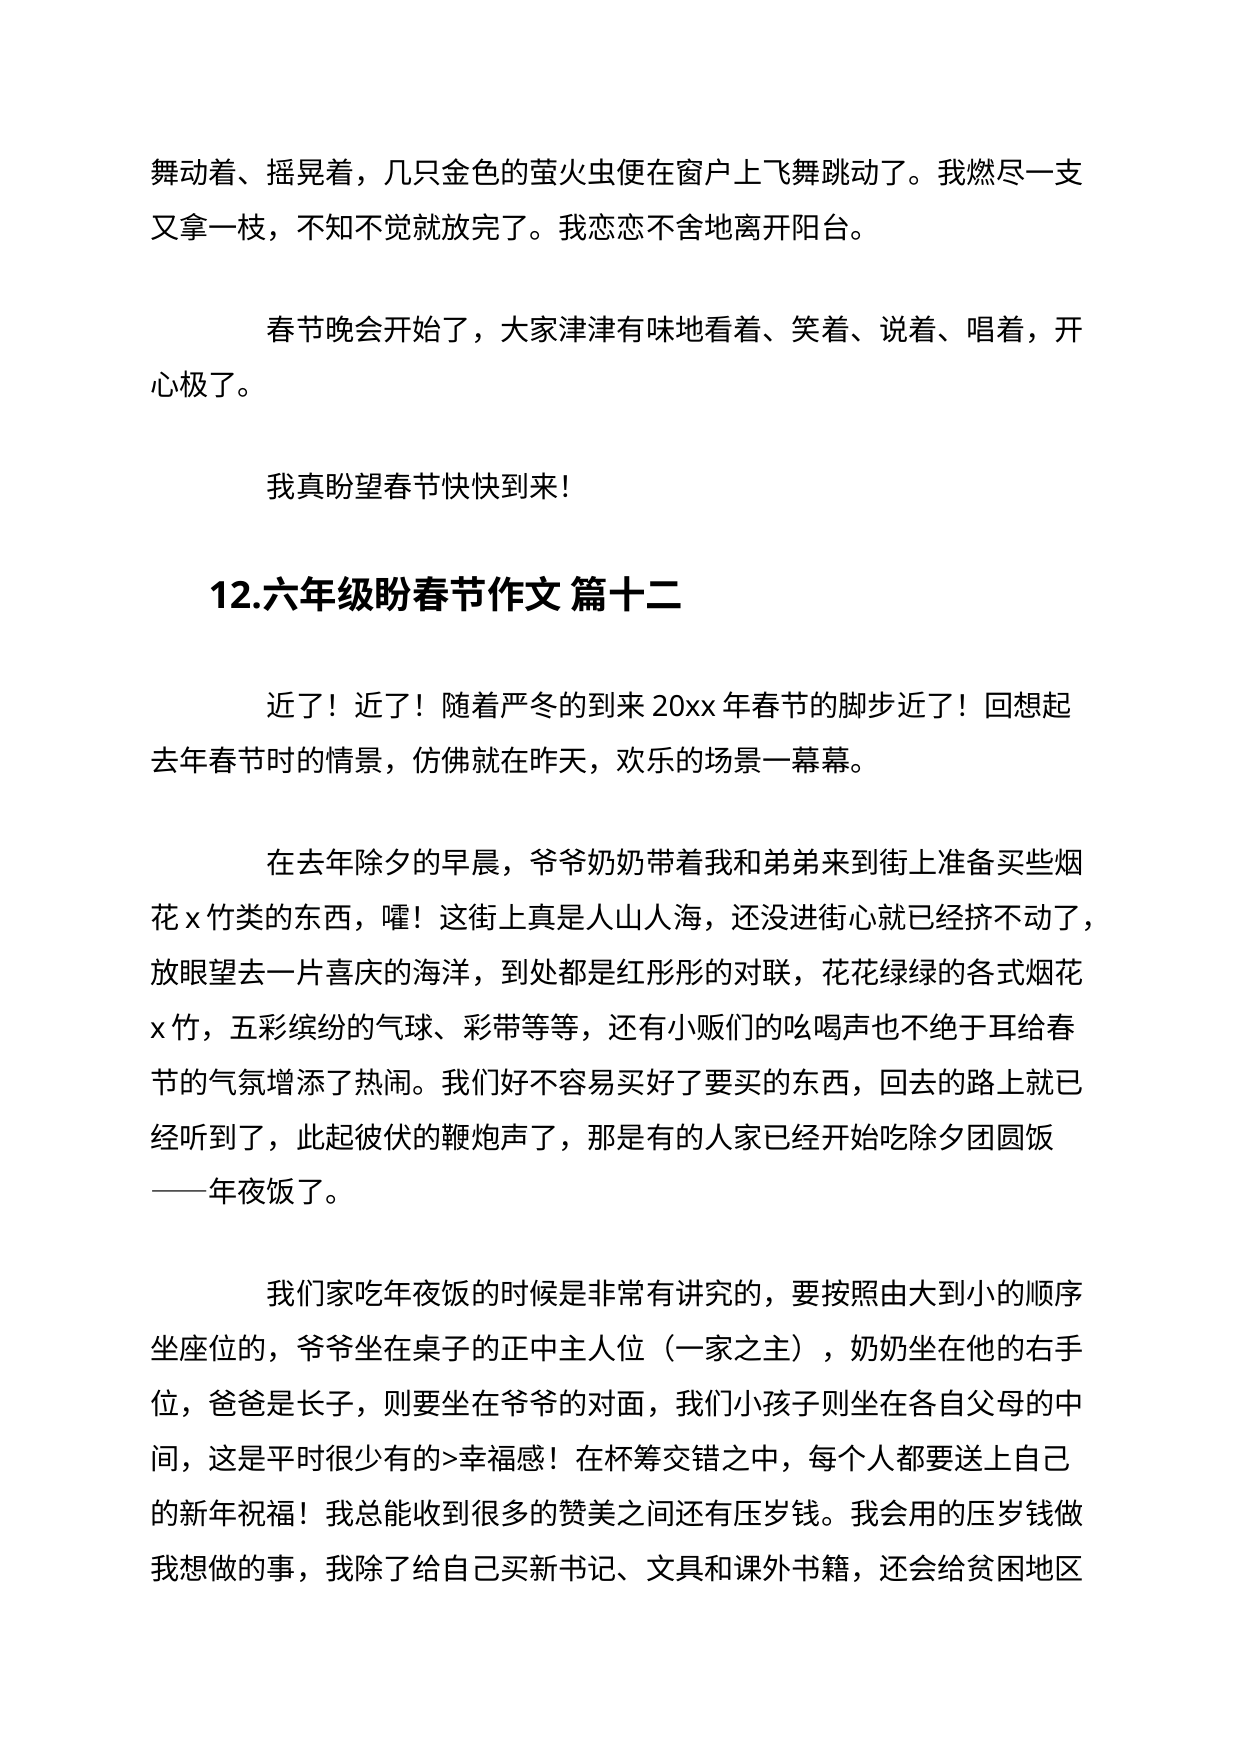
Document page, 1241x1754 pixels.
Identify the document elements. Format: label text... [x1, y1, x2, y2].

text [150, 150, 1090, 247]
text 春节晚会开始了，大家津津有味地看着、笑着、说着、唱着，开心极了。 [150, 307, 1090, 404]
text 在去年除夕的早晨，爷爷奶奶带着我和弟弟来到街上准备买些烟花x竹类的东西，嚯！这街上真是人山人海，还没进街心就已经挤不动了，放眼望去一片喜庆的海洋，到处都是红彤彤的对联，花花绿绿的各式烟花x竹，五彩缤纷的气球、彩带等等，还有小贩们的吆喝声也不绝于耳给春节的气氛增添了热闹。我们好不容易买好了要买的东西，回去的路上就已经听到了，此起彼伏的鞭炮声了，那是有的人家已经开始吃除夕团圆饭——年夜饭了。 [150, 839, 1090, 1211]
text 我真盼望春节快快到来！ [150, 463, 1090, 506]
text 12.六年级盼春节作文 篇十二 [150, 565, 1090, 619]
text 近了！近了！随着严冬的到来20xx年春节的脚步近了！回想起去年春节时的情景，仿佛就在昨天，欢乐的场景一幕幕。 [150, 683, 1090, 780]
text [150, 1271, 1090, 1588]
